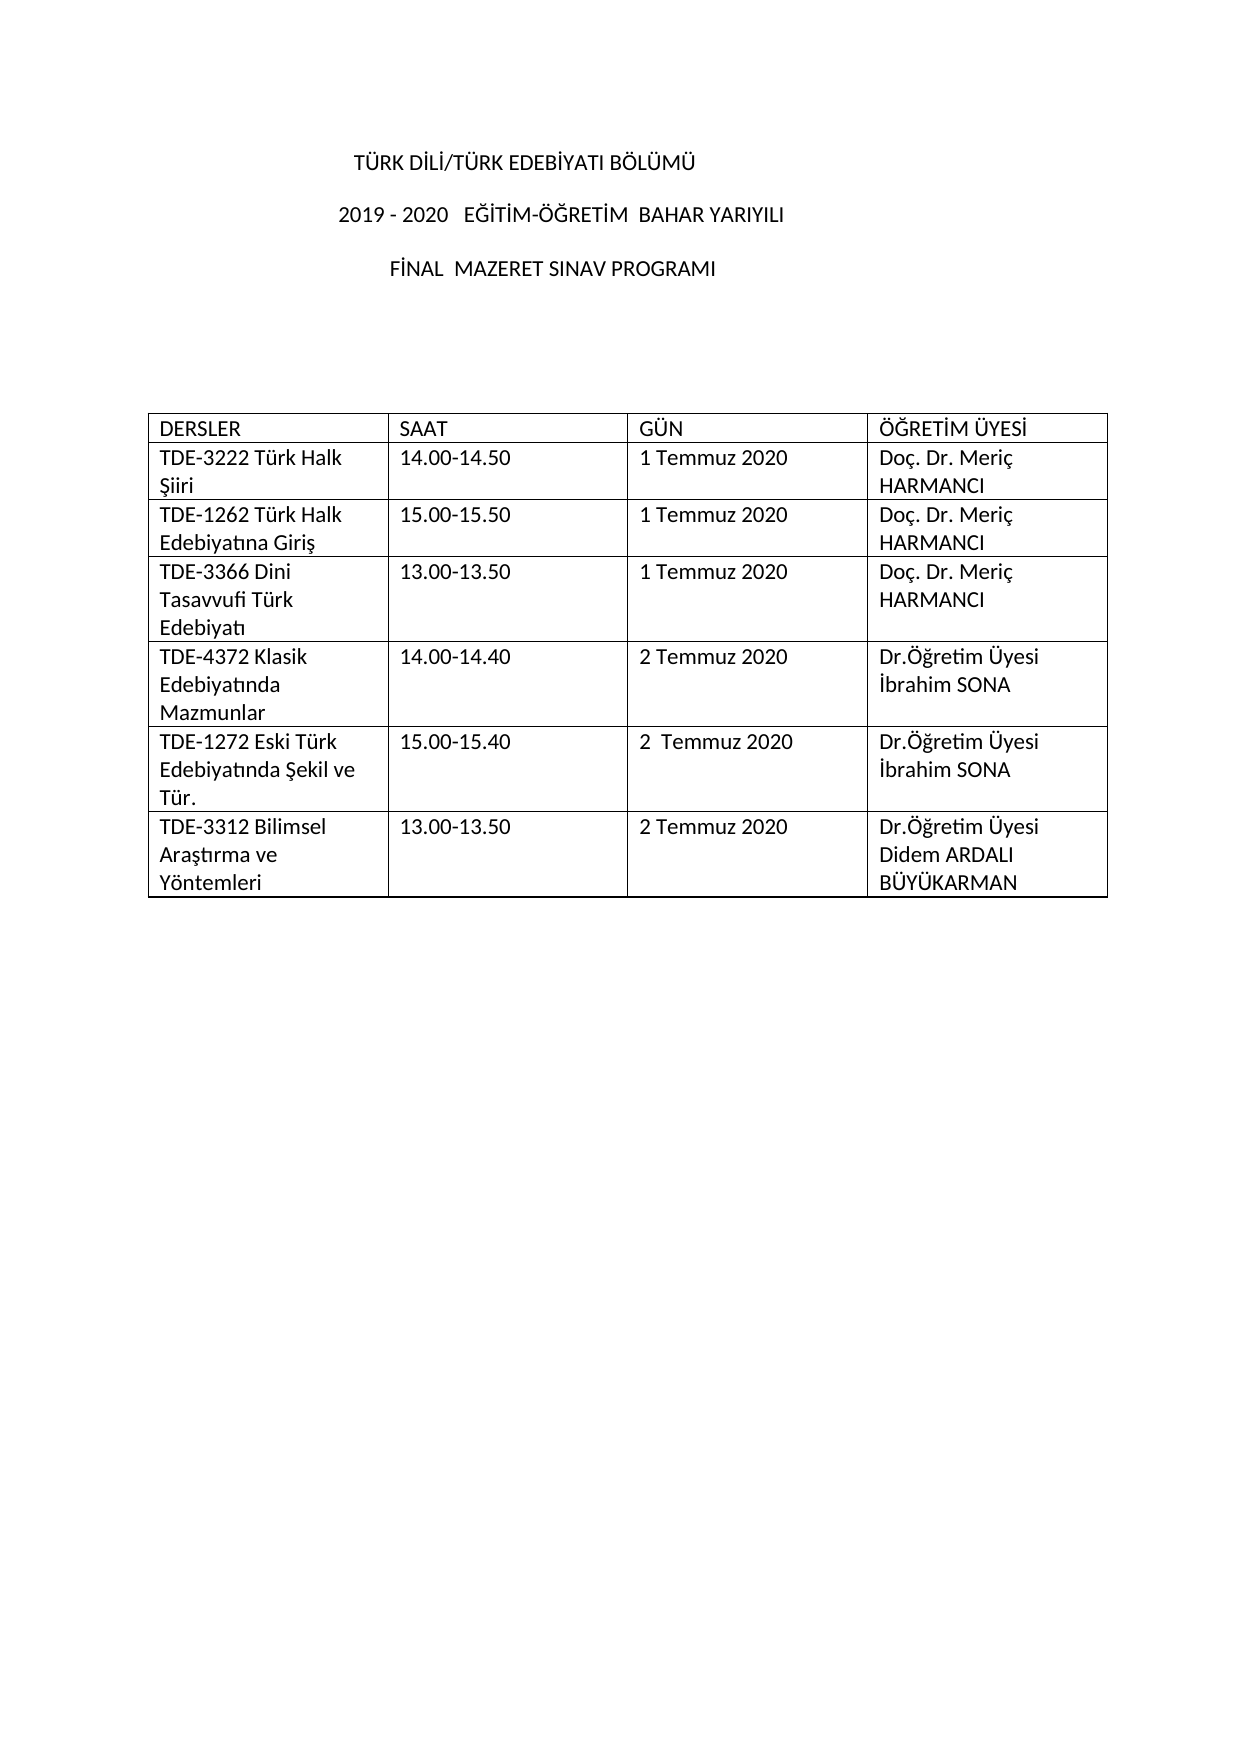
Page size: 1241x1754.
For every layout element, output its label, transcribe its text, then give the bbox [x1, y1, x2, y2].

table_cell 13.00-13.50 [389, 812, 627, 896]
table_header ÖĞRETİM ÜYESİ [868, 414, 1107, 442]
table_header DERSLER [149, 414, 388, 442]
text FİNAL MAZERET SINAV PROGRAMI [148, 254, 1093, 282]
table_cell 14.00-14.50 [389, 443, 627, 499]
table_cell TDE-1262 Türk Halk Edebiyatına Giriş [149, 500, 388, 556]
text TÜRK DİLİ/TÜRK EDEBİYATI BÖLÜMÜ [148, 148, 1093, 176]
text 2019 - 2020 EĞİTİM-ÖĞRETİM BAHAR YARIYILI [148, 201, 1093, 229]
table_cell Dr.Öğretim Üyesi İbrahim SONA [868, 727, 1107, 811]
table_header GÜN [628, 414, 867, 442]
table_cell TDE-3366 Dini Tasavvufi Türk Edebiyatı [149, 557, 388, 641]
table_cell Dr.Öğretim Üyesi İbrahim SONA [868, 642, 1107, 726]
table_cell 2 Temmuz 2020 [628, 812, 867, 896]
table_cell 15.00-15.40 [389, 727, 627, 811]
table_cell TDE-3312 Bilimsel Araştırma ve Yöntemleri [149, 812, 388, 896]
table_cell TDE-3222 Türk Halk Şiiri [149, 443, 388, 499]
table_cell 14.00-14.40 [389, 642, 627, 726]
table_cell 15.00-15.50 [389, 500, 627, 556]
table_header SAAT [389, 414, 627, 442]
table_cell 2 Temmuz 2020 [628, 642, 867, 726]
table_cell 13.00-13.50 [389, 557, 627, 641]
table_cell 1 Temmuz 2020 [628, 443, 867, 499]
table_cell Doç. Dr. Meriç HARMANCI [868, 557, 1107, 641]
table_cell Doç. Dr. Meriç HARMANCI [868, 443, 1107, 499]
table_cell TDE-1272 Eski Türk Edebiyatında Şekil ve Tür. [149, 727, 388, 811]
table_cell 1 Temmuz 2020 [628, 557, 867, 641]
table_cell Doç. Dr. Meriç HARMANCI [868, 500, 1107, 556]
table_cell 2 Temmuz 2020 [628, 727, 867, 811]
table_cell TDE-4372 Klasik Edebiyatında Mazmunlar [149, 642, 388, 726]
table_cell 1 Temmuz 2020 [628, 500, 867, 556]
table_cell Dr.Öğretim Üyesi Didem ARDALI BÜYÜKARMAN [868, 812, 1107, 896]
